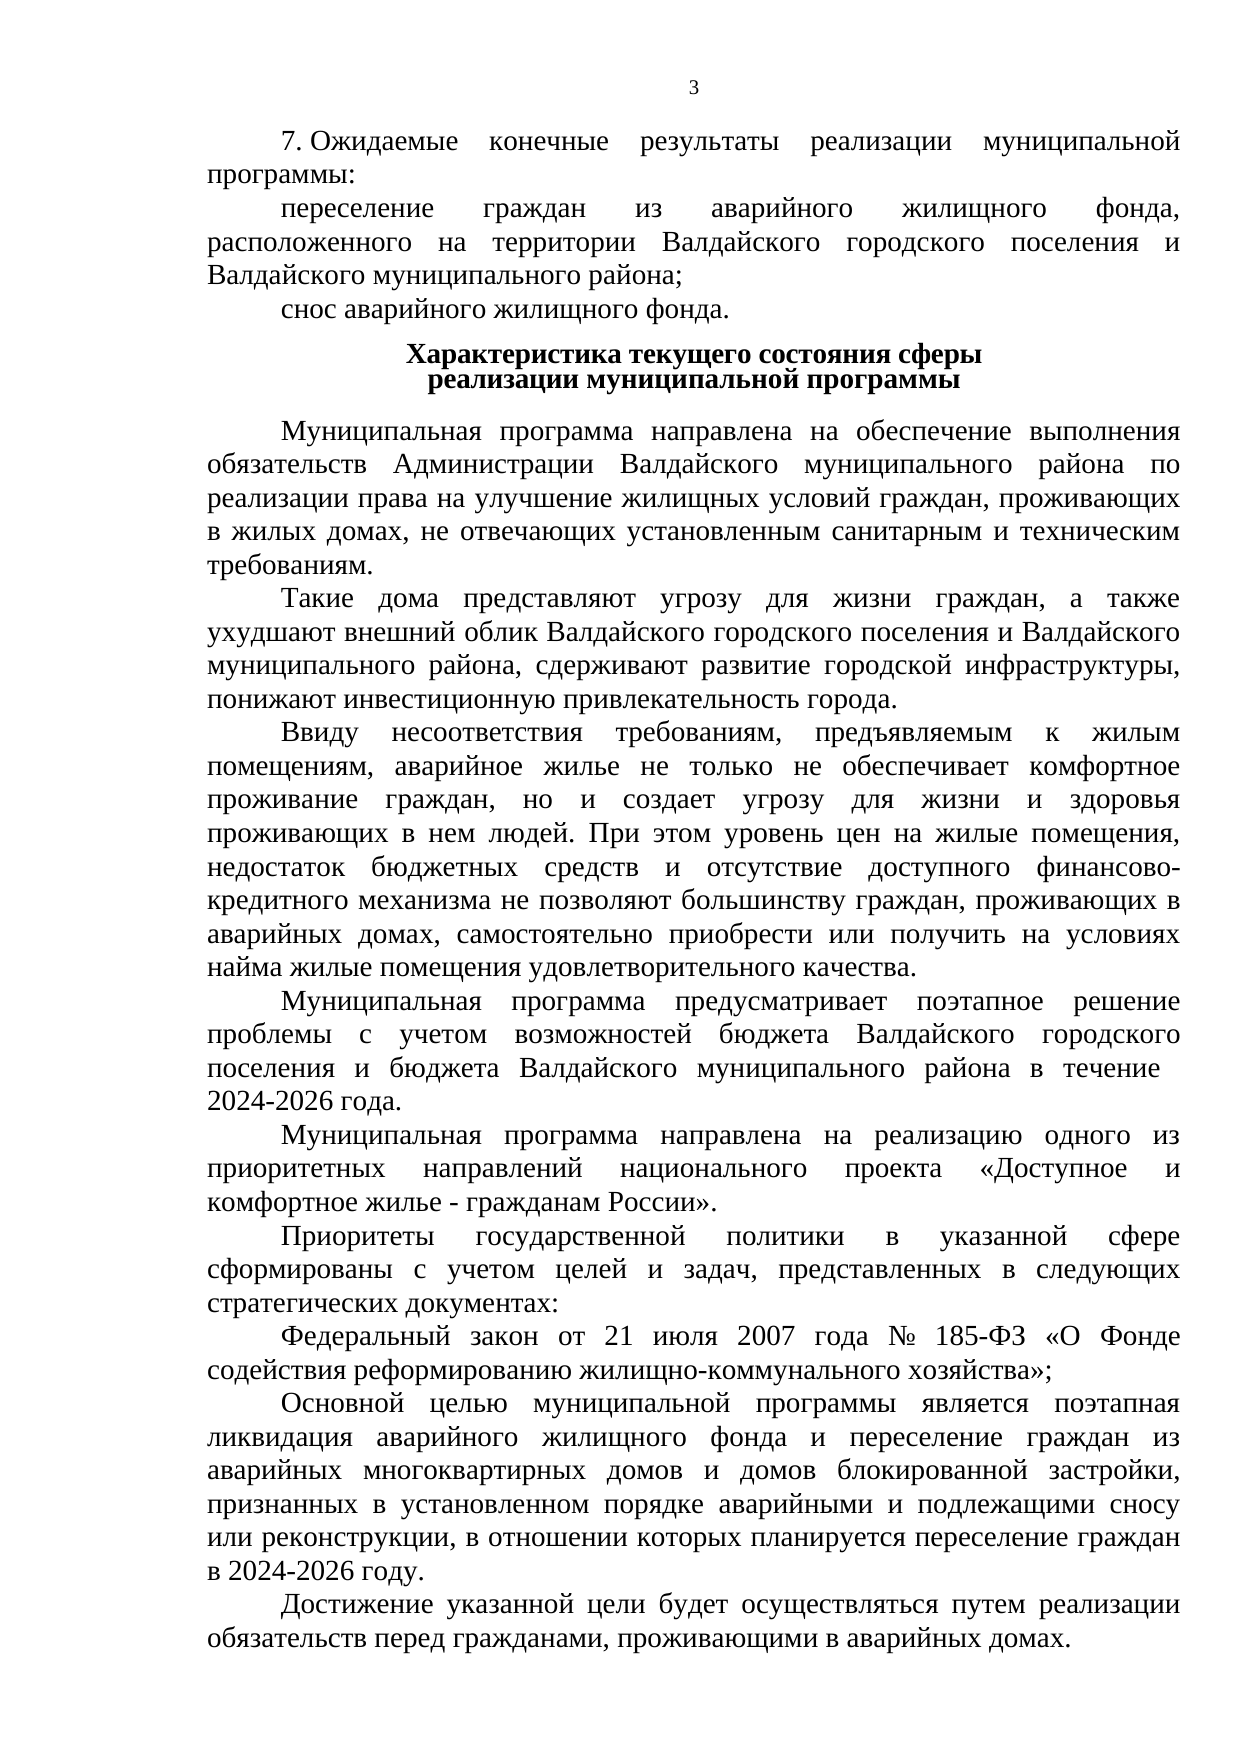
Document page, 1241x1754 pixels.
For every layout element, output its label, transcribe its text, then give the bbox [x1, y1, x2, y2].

text Характеристика текущего состояния сферы [923, 343, 1181, 368]
text снос аварийного жилищного фонда. [207, 291, 1181, 324]
text переселение граждан из аварийного жилищного фонда, расположенного на территории Валдайского городского поселения и Валдайского муниципального района; [207, 190, 1181, 291]
text Приоритеты государственной политики в указанной сфере сформированы с учетом целей и задач, представленных в следующих стратегических документах: [207, 1218, 1181, 1318]
text Основной целью муниципальной программы является поэтапная ликвидация аварийного жилищного фонда и переселение граждан из аварийных многоквартирных домов и домов блокированной застройки, признанных в установленном порядке аварийными и подлежащими сносу или реконструкции, в отношении которых планируется переселение граждан в 2024-2026 году. [207, 1385, 1181, 1587]
text реализации муниципальной программы [207, 368, 1181, 393]
text Ввиду несоответствия требованиям, предъявляемым к жилым помещениям, аварийное жилье не только не обеспечивает комфортное проживание граждан, но и создает угрозу для жизни и здоровья проживающих в нем людей. При этом уровень цен на жилые помещения, недостаток бюджетных средств и отсутствие доступного финансово-кредитного механизма не позволяют большинству граждан, проживающих в аварийных домах, самостоятельно приобрести или получить на условиях найма жилые помещения удовлетворительного качества. [207, 714, 1181, 983]
text Федеральный закон от 21 июля № 185-ФЗ «О Фонде содействия реформированию жилищно-коммунального хозяйства»; [207, 1318, 1181, 1385]
text Муниципальная программа предусматривает поэтапное решение проблемы с учетом возможностей бюджета Валдайского городского поселения и бюджета Валдайского муниципального района в течение 2024-2026 года. [207, 983, 1181, 1117]
text Достижение указанной цели будет осуществляться путем реализации обязательств перед гражданами, проживающими в аварийных домах. [207, 1587, 1181, 1654]
text 7. Ожидаемые конечные результаты реализации муниципальной программы: [207, 123, 1181, 190]
text Муниципальная программа направлена на обеспечение выполнения обязательств Администрации Валдайского муниципального района по реализации права на улучшение жилищных условий граждан, проживающих в жилых домах, не отвечающих установленным санитарным и техническим требованиям. [207, 413, 1181, 580]
text Муниципальная программа направлена на реализацию одного из приоритетных направлений национального проекта «Доступное и комфортное жилье - гражданам России». [207, 1117, 1181, 1218]
text Такие дома представляют угрозу для жизни граждан, а также ухудшают внешний облик Валдайского городского поселения и Валдайского муниципального района, сдерживают развитие городской инфраструктуры, понижают инвестиционную привлекательность города. [207, 580, 1181, 714]
text Характеристика текущего состояния сферы [207, 343, 919, 368]
